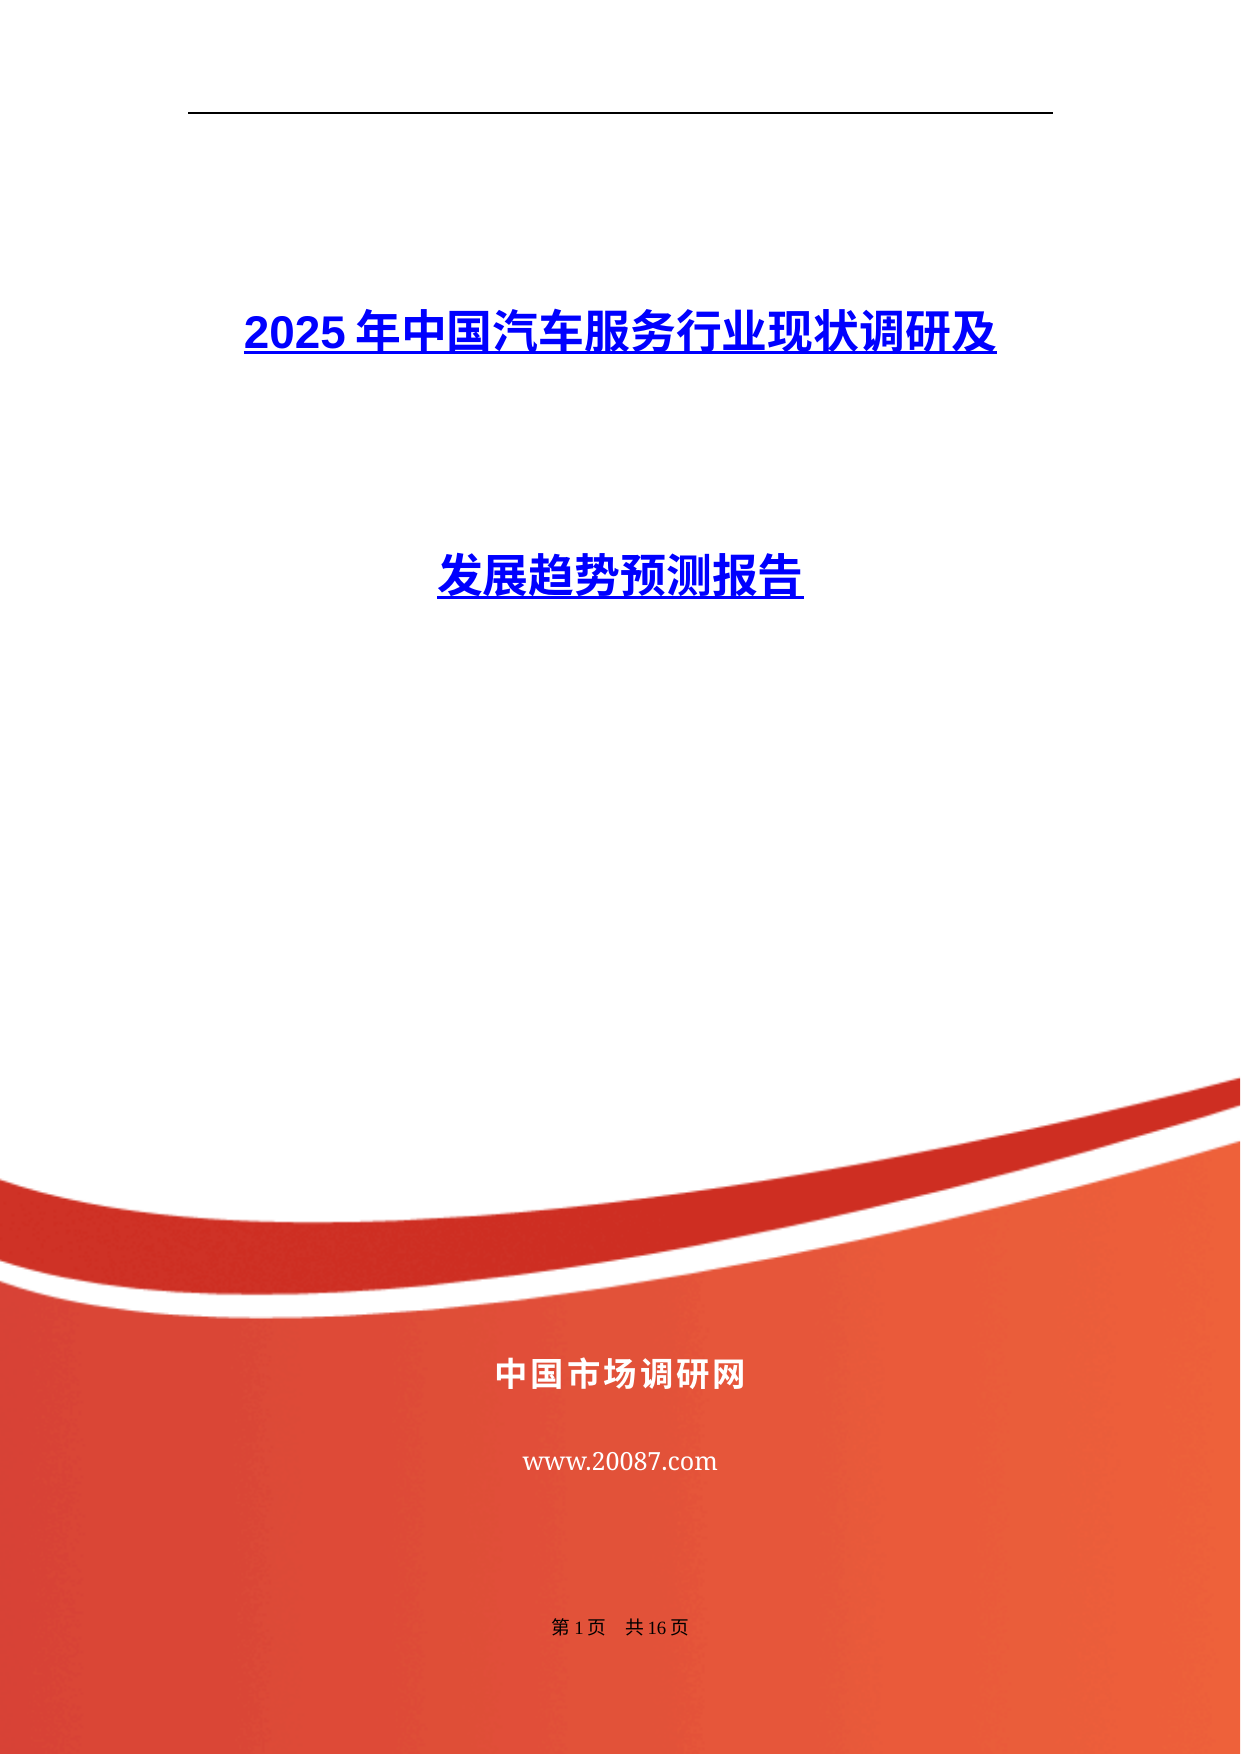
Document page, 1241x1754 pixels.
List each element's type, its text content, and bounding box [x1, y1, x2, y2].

text www.20087.com [187, 1428, 1053, 1493]
picture [0, 1006, 1241, 1754]
subtitle 中国市场调研网 [187, 1339, 1053, 1404]
table_header 2025年中国汽车服务行业现状调研及发展趋势预测报告 [188, 207, 1053, 773]
